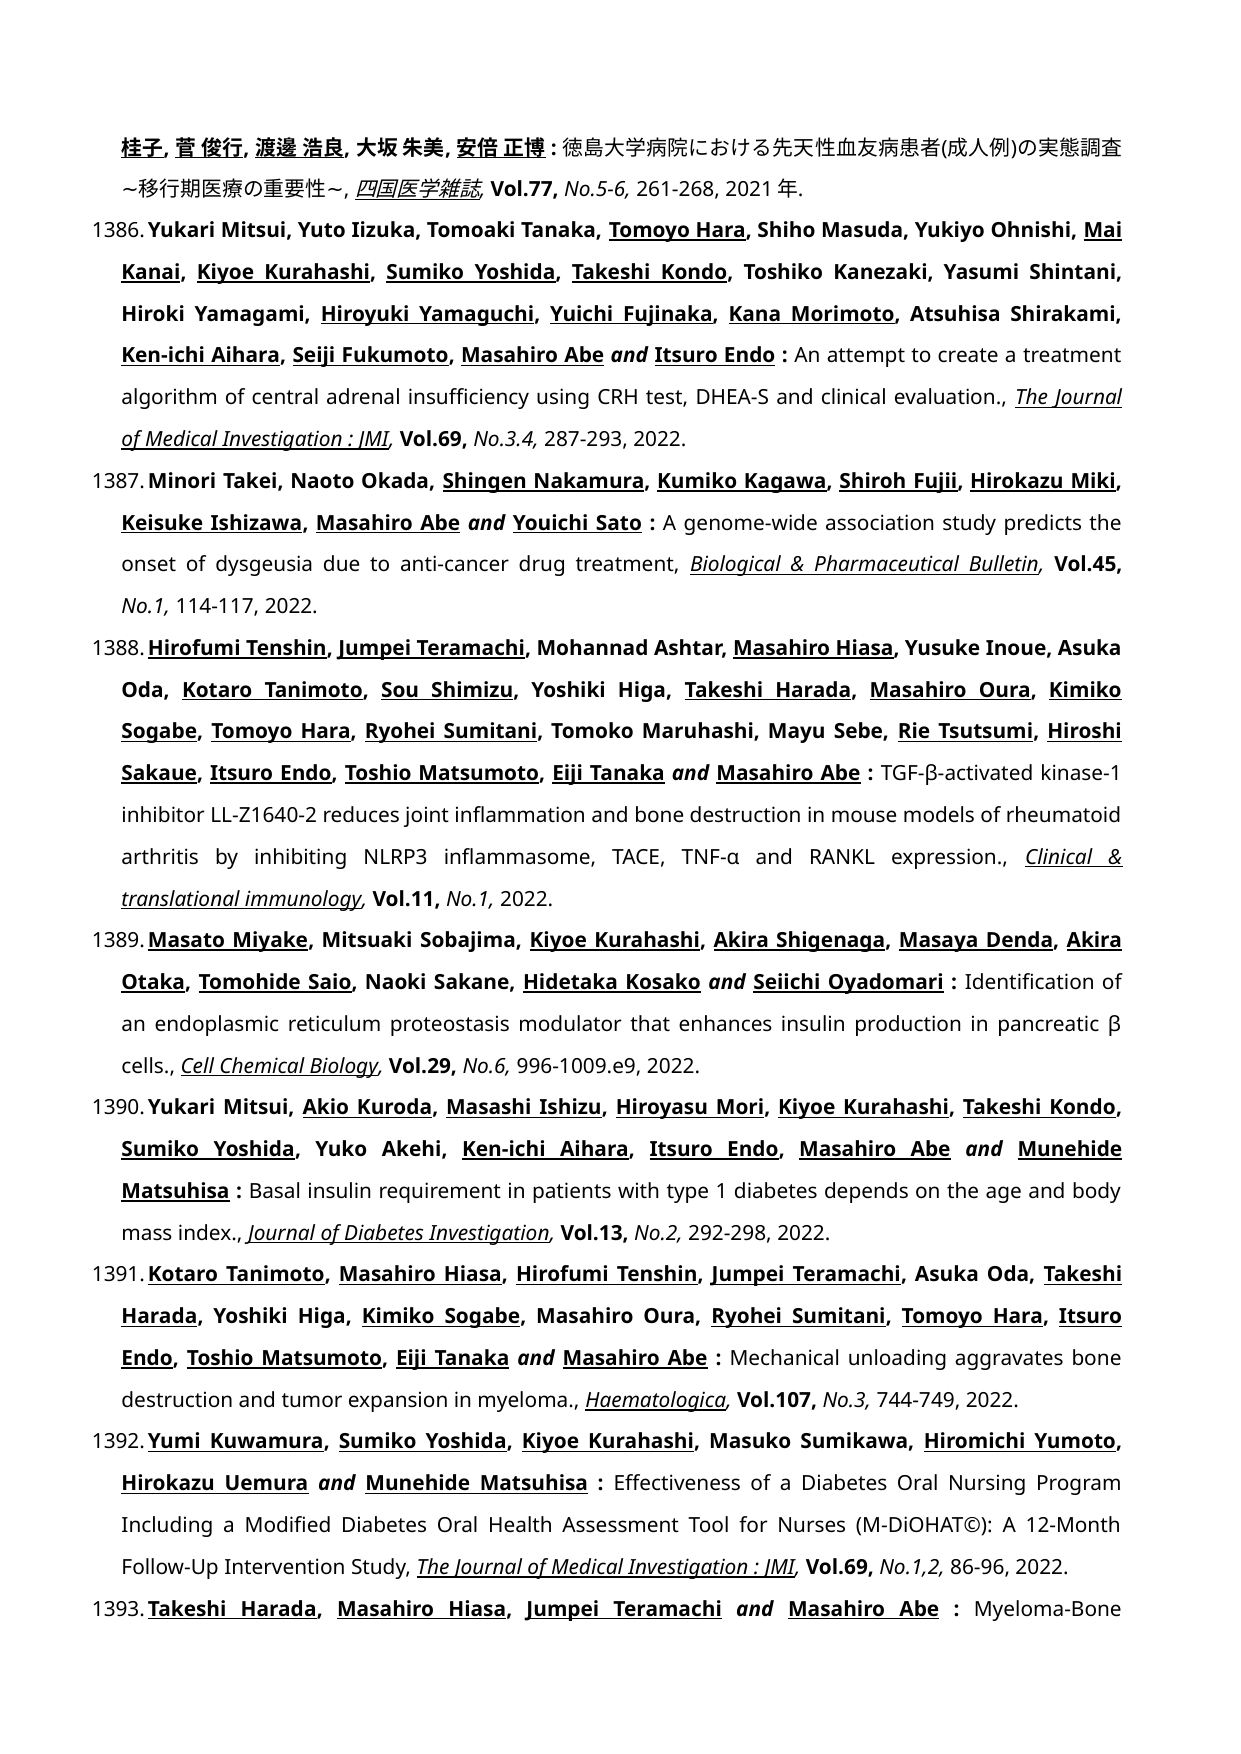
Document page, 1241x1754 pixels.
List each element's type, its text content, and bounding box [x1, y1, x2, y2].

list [92, 1587, 1122, 1629]
list Kotaro Tanimoto, Masahiro Hiasa, Hirofumi Tenshin, Jumpei Teramachi, Asuka Oda, Takeshi Harada, Yoshiki Higa, Kimiko Sogabe, Masahiro Oura, Ryohei Sumitani, Tomoyo Hara, Itsuro Endo, Toshio Matsumoto, Eiji Tanaka and Masahiro Abe : Mechanical unloading aggravates bone destruction and tumor expansion in myeloma., Haematologica, Vol.107, No.3, 744-749, 2022. [92, 1253, 1122, 1420]
list Hirofumi Tenshin, Jumpei Teramachi, Mohannad Ashtar, Masahiro Hiasa, Yusuke Inoue, Asuka Oda, Kotaro Tanimoto, Sou Shimizu, Yoshiki Higa, Takeshi Harada, Masahiro Oura, Kimiko Sogabe, Tomoyo Hara, Ryohei Sumitani, Tomoko Maruhashi, Mayu Sebe, Rie Tsutsumi, Hiroshi Sakaue, Itsuro Endo, Toshio Matsumoto, Eiji Tanaka and Masahiro Abe : TGF-β-activated kinase-1 inhibitor LL-Z1640-2 reduces joint inflammation and bone destruction in mouse models of rheumatoid arthritis by inhibiting NLRP3 inflammasome, TACE, TNF-α and RANKL expression., Clinical & translational immunology, Vol.11, No.1, 2022. [92, 626, 1122, 919]
list Yumi Kuwamura, Sumiko Yoshida, Kiyoe Kurahashi, Masuko Sumikawa, Hiromichi Yumoto, Hirokazu Uemura and Munehide Matsuhisa : Effectiveness of a Diabetes Oral Nursing Program Including a Modified Diabetes Oral Health Assessment Tool for Nurses (M-DiOHAT©): A 12-Month Follow-Up Intervention Study, The Journal of Medical Investigation : JMI, Vol.69, No.1,2, 86-96, 2022. [92, 1420, 1122, 1587]
list Yukari Mitsui, Akio Kuroda, Masashi Ishizu, Hiroyasu Mori, Kiyoe Kurahashi, Takeshi Kondo, Sumiko Yoshida, Yuko Akehi, Ken-ichi Aihara, Itsuro Endo, Masahiro Abe and Munehide Matsuhisa : Basal insulin requirement in patients with type 1 diabetes depends on the age and body mass index., Journal of Diabetes Investigation, Vol.13, No.2, 292-298, 2022. [92, 1086, 1122, 1253]
list Yukari Mitsui, Yuto Iizuka, Tomoaki Tanaka, Tomoyo Hara, Shiho Masuda, Yukiyo Ohnishi, Mai Kanai, Kiyoe Kurahashi, Sumiko Yoshida, Takeshi Kondo, Toshiko Kanezaki, Yasumi Shintani, Hiroki Yamagami, Hiroyuki Yamaguchi, Yuichi Fujinaka, Kana Morimoto, Atsuhisa Shirakami, Ken-ichi Aihara, Seiji Fukumoto, Masahiro Abe and Itsuro Endo : An attempt to create a treatment algorithm of central adrenal insufficiency using CRH test, DHEA-S and clinical evaluation., The Journal of Medical Investigation : JMI, Vol.69, No.3.4, 287-293, 2022. [92, 209, 1122, 459]
list Masato Miyake, Mitsuaki Sobajima, Kiyoe Kurahashi, Akira Shigenaga, Masaya Denda, Akira Otaka, Tomohide Saio, Naoki Sakane, Hidetaka Kosako and Seiichi Oyadomari : Identification of an endoplasmic reticulum proteostasis modulator that enhances insulin production in pancreatic β cells., Cell Chemical Biology, Vol.29, No.6, 996-1009.e9, 2022. [92, 919, 1122, 1086]
list Minori Takei, Naoto Okada, Shingen Nakamura, Kumiko Kagawa, Shiroh Fujii, Hirokazu Miki, Keisuke Ishizawa, Masahiro Abe and Youichi Sato : A genome-wide association study predicts the onset of dysgeusia due to anti-cancer drug treatment, Biological & Pharmaceutical Bulletin, Vol.45, No.1, 114-117, 2022. [92, 459, 1122, 626]
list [92, 125, 1122, 209]
